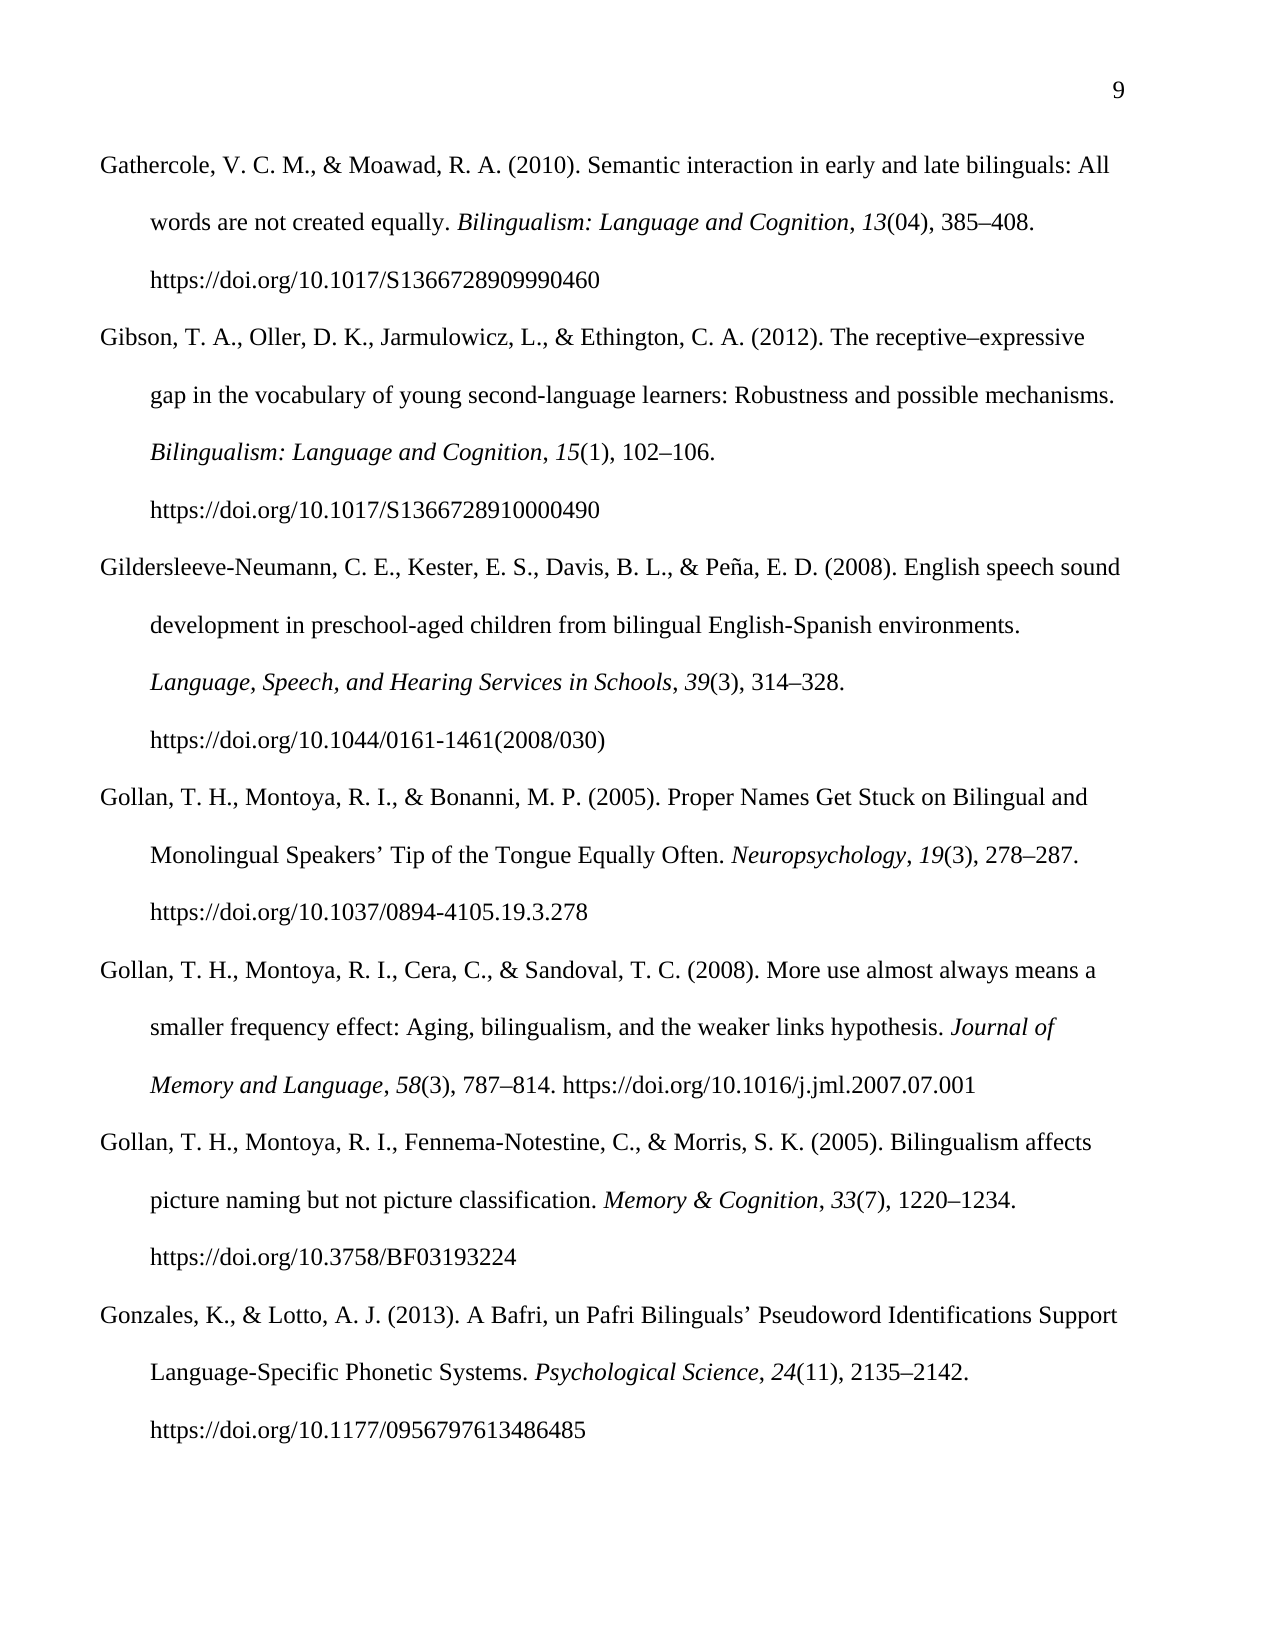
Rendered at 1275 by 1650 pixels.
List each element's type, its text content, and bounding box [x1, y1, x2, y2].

text Gibson, T. A., Oller, D. K., Jarmulowicz, L., & Ethington, C. A. (2012). The receptive–expressive gap in the vocabulary of young second-language learners: Robustness and possible mechanisms. Bilingualism: Language and Cognition, 15(1), 102–106. https://doi.org/10.1017/S1366728910000490 [100, 322, 1125, 524]
text Gollan, T. H., Montoya, R. I., Cera, C., & Sandoval, T. C. (2008). More use almost always means a smaller frequency effect: Aging, bilingualism, and the weaker links hypothesis. Journal of Memory and Language, 58(3), 787–814. https://doi.org/10.1016/j.jml.2007.07.001 [100, 955, 1125, 1099]
text Gollan, T. H., Montoya, R. I., Fennema-Notestine, C., & Morris, S. K. (2005). Bilingualism affects picture naming but not picture classification. Memory & Cognition, 33(7), 1220–1234. https://doi.org/10.3758/BF03193224 [100, 1127, 1125, 1271]
text Gollan, T. H., Montoya, R. I., & Bonanni, M. P. (2005). Proper Names Get Stuck on Bilingual and Monolingual Speakers’ Tip of the Tongue Equally Often. Neuropsychology, 19(3), 278–287. https://doi.org/10.1037/0894-4105.19.3.278 [100, 782, 1125, 926]
text Gildersleeve-Neumann, C. E., Kester, E. S., Davis, B. L., & Peña, E. D. (2008). English speech sound development in preschool-aged children from bilingual English-Spanish environments. Language, Speech, and Hearing Services in Schools, 39(3), 314–328. https://doi.org/10.1044/0161-1461(2008/030) [100, 552, 1125, 754]
text Gonzales, K., & Lotto, A. J. (2013). A Bafri, un Pafri Bilinguals’ Pseudoword Identifications Support Language-Specific Phonetic Systems. Psychological Science, 24(11), 2135–2142. https://doi.org/10.1177/0956797613486485 [100, 1300, 1125, 1444]
text Gathercole, V. C. M., & Moawad, R. A. (2010). Semantic interaction in early and late bilinguals: All words are not created equally. Bilingualism: Language and Cognition, 13(04), 385–408. https://doi.org/10.1017/S1366728909990460 [100, 150, 1125, 294]
